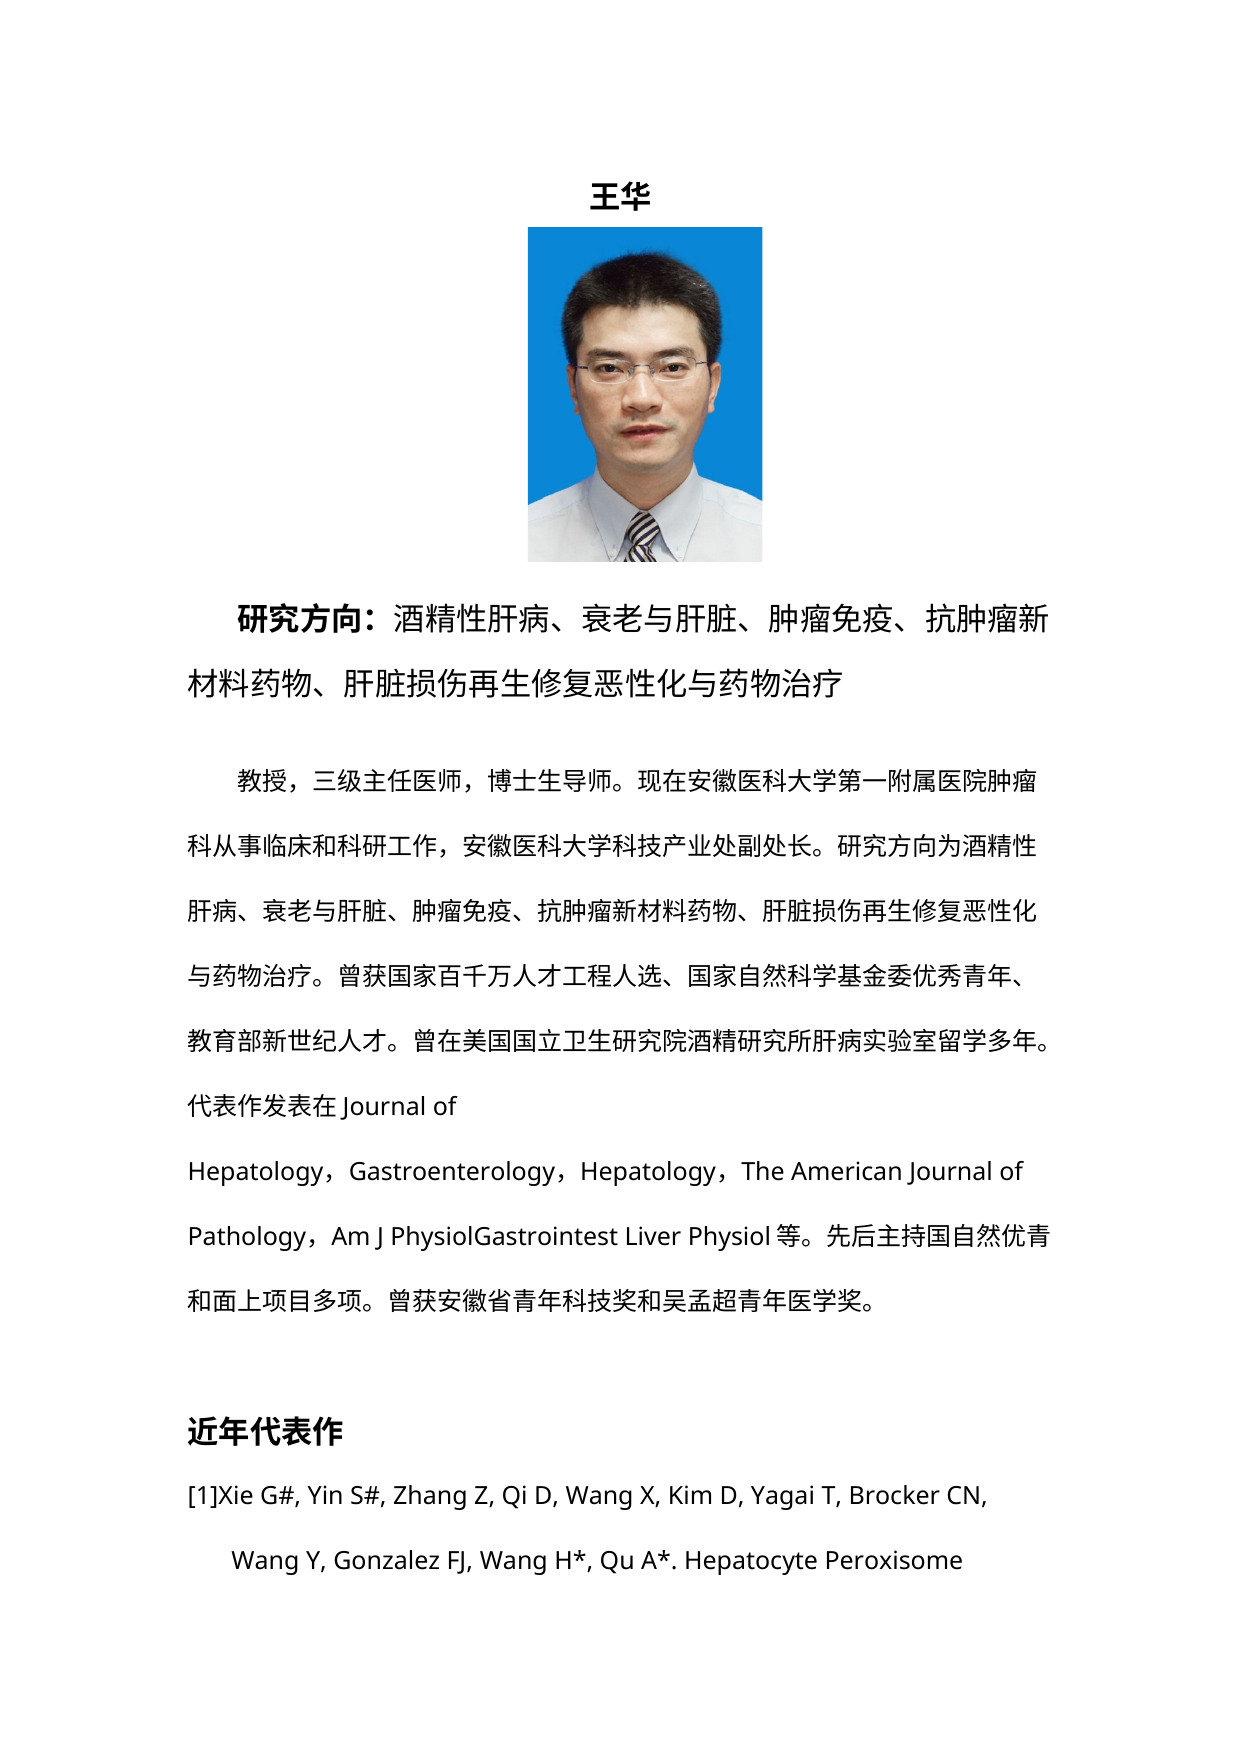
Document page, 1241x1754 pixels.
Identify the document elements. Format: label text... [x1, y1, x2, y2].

text 近年代表作 [187, 1397, 1053, 1462]
text 研究方向：酒精性肝病、衰老与肝脏、肿瘤免疫、抗肿瘤新材料药物、肝脏损伤再生修复恶性化与药物治疗 [187, 584, 1053, 714]
picture [527, 227, 763, 562]
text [187, 1462, 1053, 1592]
text 教授，三级主任医师，博士生导师。现在安徽医科大学第一附属医院肿瘤科从事临床和科研工作，安徽医科大学科技产业处副处长。研究方向为酒精性肝病、衰老与肝脏、肿瘤免疫、抗肿瘤新材料药物、肝脏损伤再生修复恶性化与药物治疗。曾获国家百千万人才工程人选、国家自然科学基金委优秀青年、教育部新世纪人才。曾在美国国立卫生研究院酒精研究所肝病实验室留学多年。代表作发表在Journal of Hepatology，Gastroenterology，Hepatology，The American Journal of Pathology，Am J PhysiolGastrointest Liver Physiol等。先后主持国自然优青和面上项目多项。曾获安徽省青年科技奖和吴孟超青年医学奖。 [187, 747, 1053, 1332]
text 王华 [187, 162, 1053, 227]
